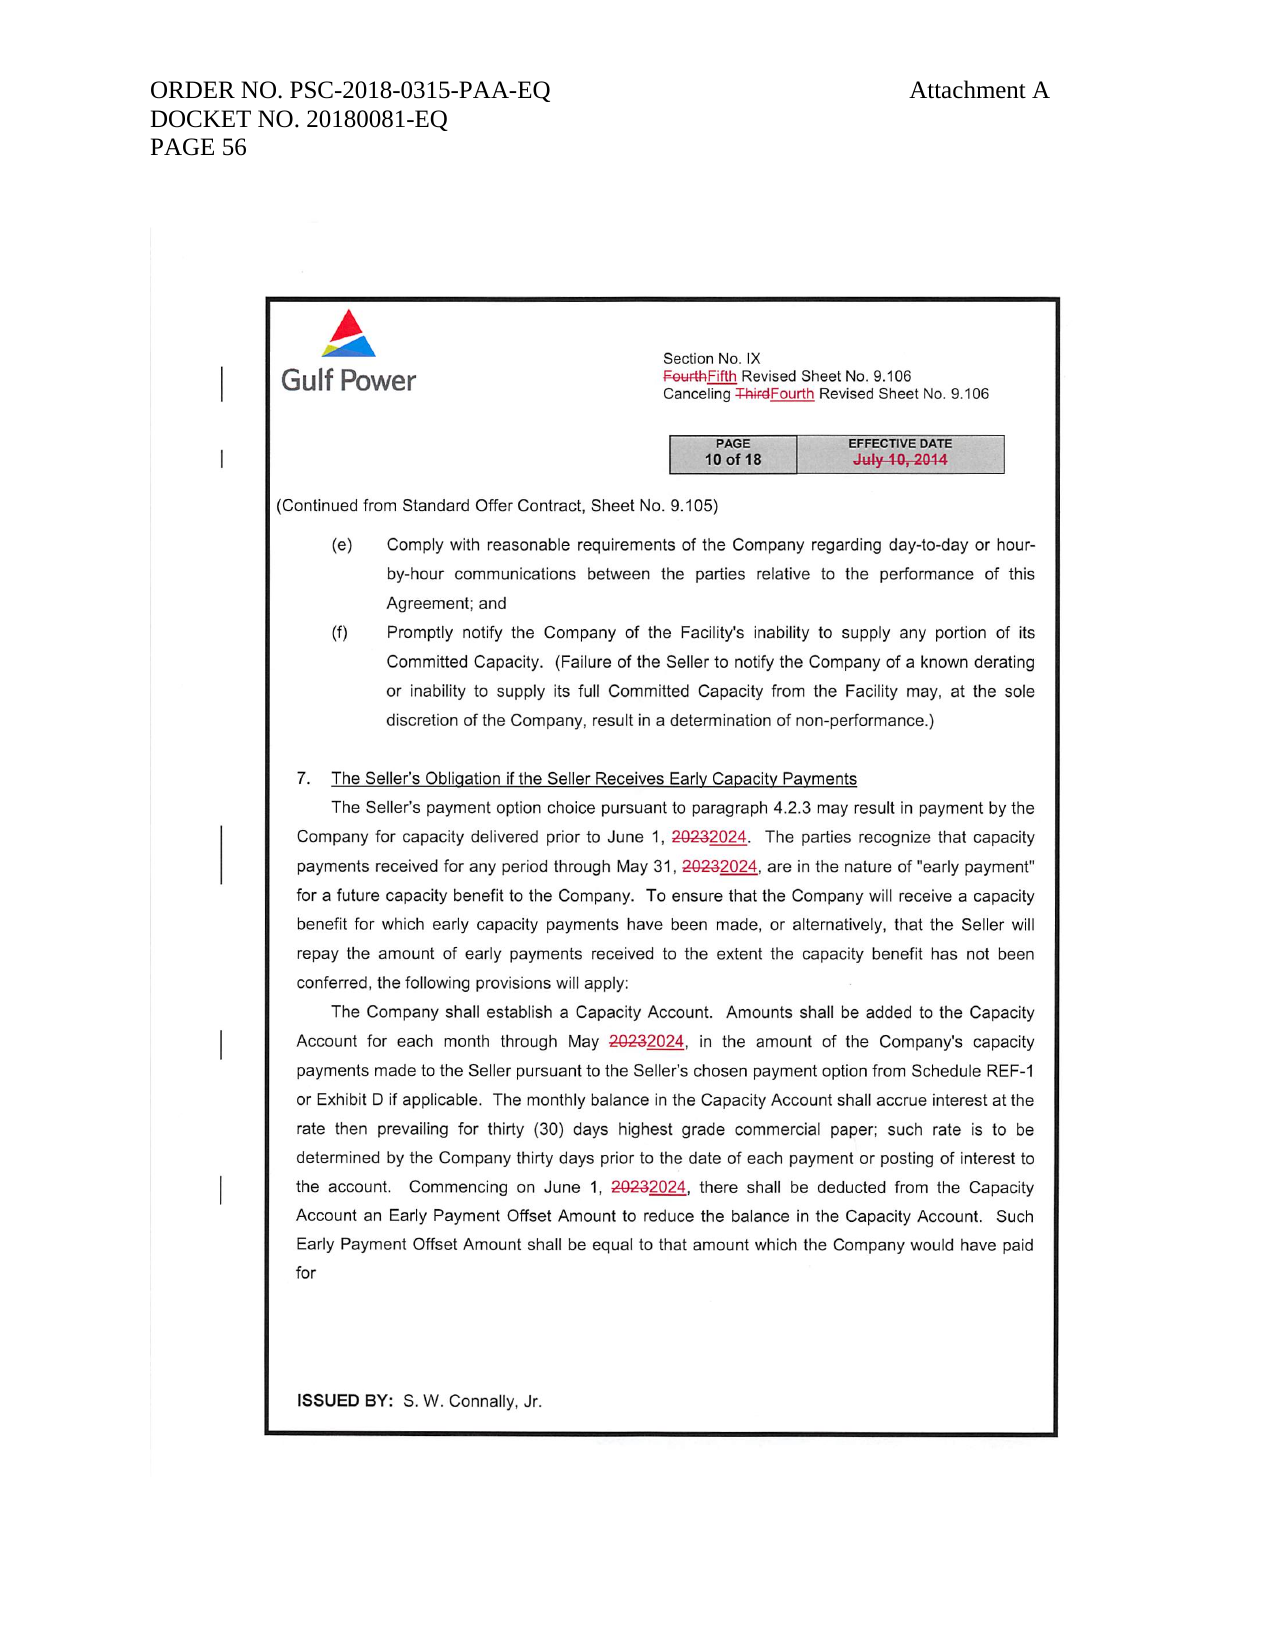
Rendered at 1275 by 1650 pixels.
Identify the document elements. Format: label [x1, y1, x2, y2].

picture [150, 218, 1125, 1485]
